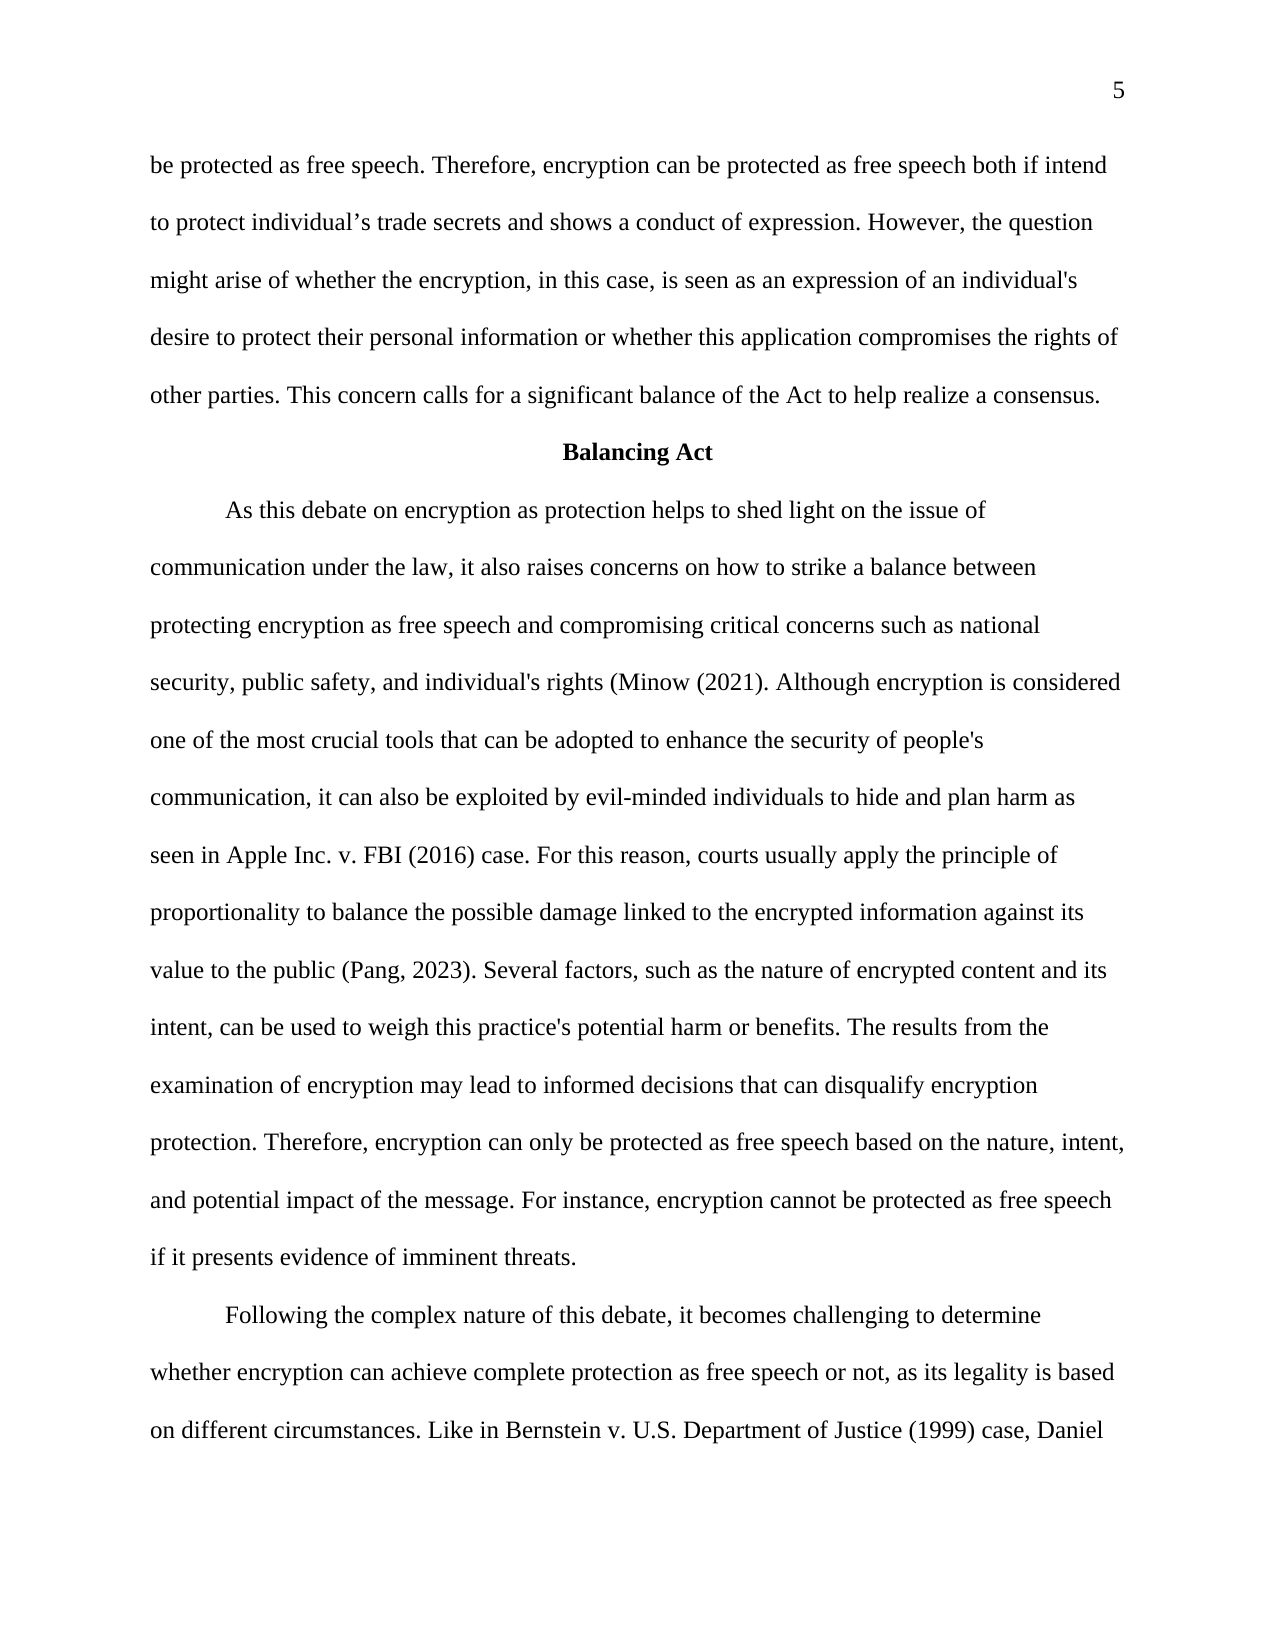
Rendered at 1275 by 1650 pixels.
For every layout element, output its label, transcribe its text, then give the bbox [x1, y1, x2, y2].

text As this debate on encryption as protection helps to shed light on the issue of communication under the law, it also raises concerns on how to strike a balance between protecting encryption as free speech and compromising critical concerns such as national security, public safety, and individual's rights (Minow (2021). Although encryption is considered one of the most crucial tools that can be adopted to enhance the security of people's communication, it can also be exploited by evil-minded individuals to hide and plan harm as seen in Apple Inc. v. FBI (2016) case. For this reason, courts usually apply the principle of proportionality to balance the possible damage linked to the encrypted information against its value to the public (Pang, 2023). Several factors, such as the nature of encrypted content and its intent, can be used to weigh this practice's potential harm or benefits. The results from the examination of encryption may lead to informed decisions that can disqualify encryption protection. Therefore, encryption can only be protected as free speech based on the nature, intent, and potential impact of the message. For instance, encryption cannot be protected as free speech if it presents evidence of imminent threats. [150, 495, 1125, 1271]
text Balancing Act [150, 437, 1125, 466]
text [150, 1300, 1125, 1444]
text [150, 150, 1125, 409]
